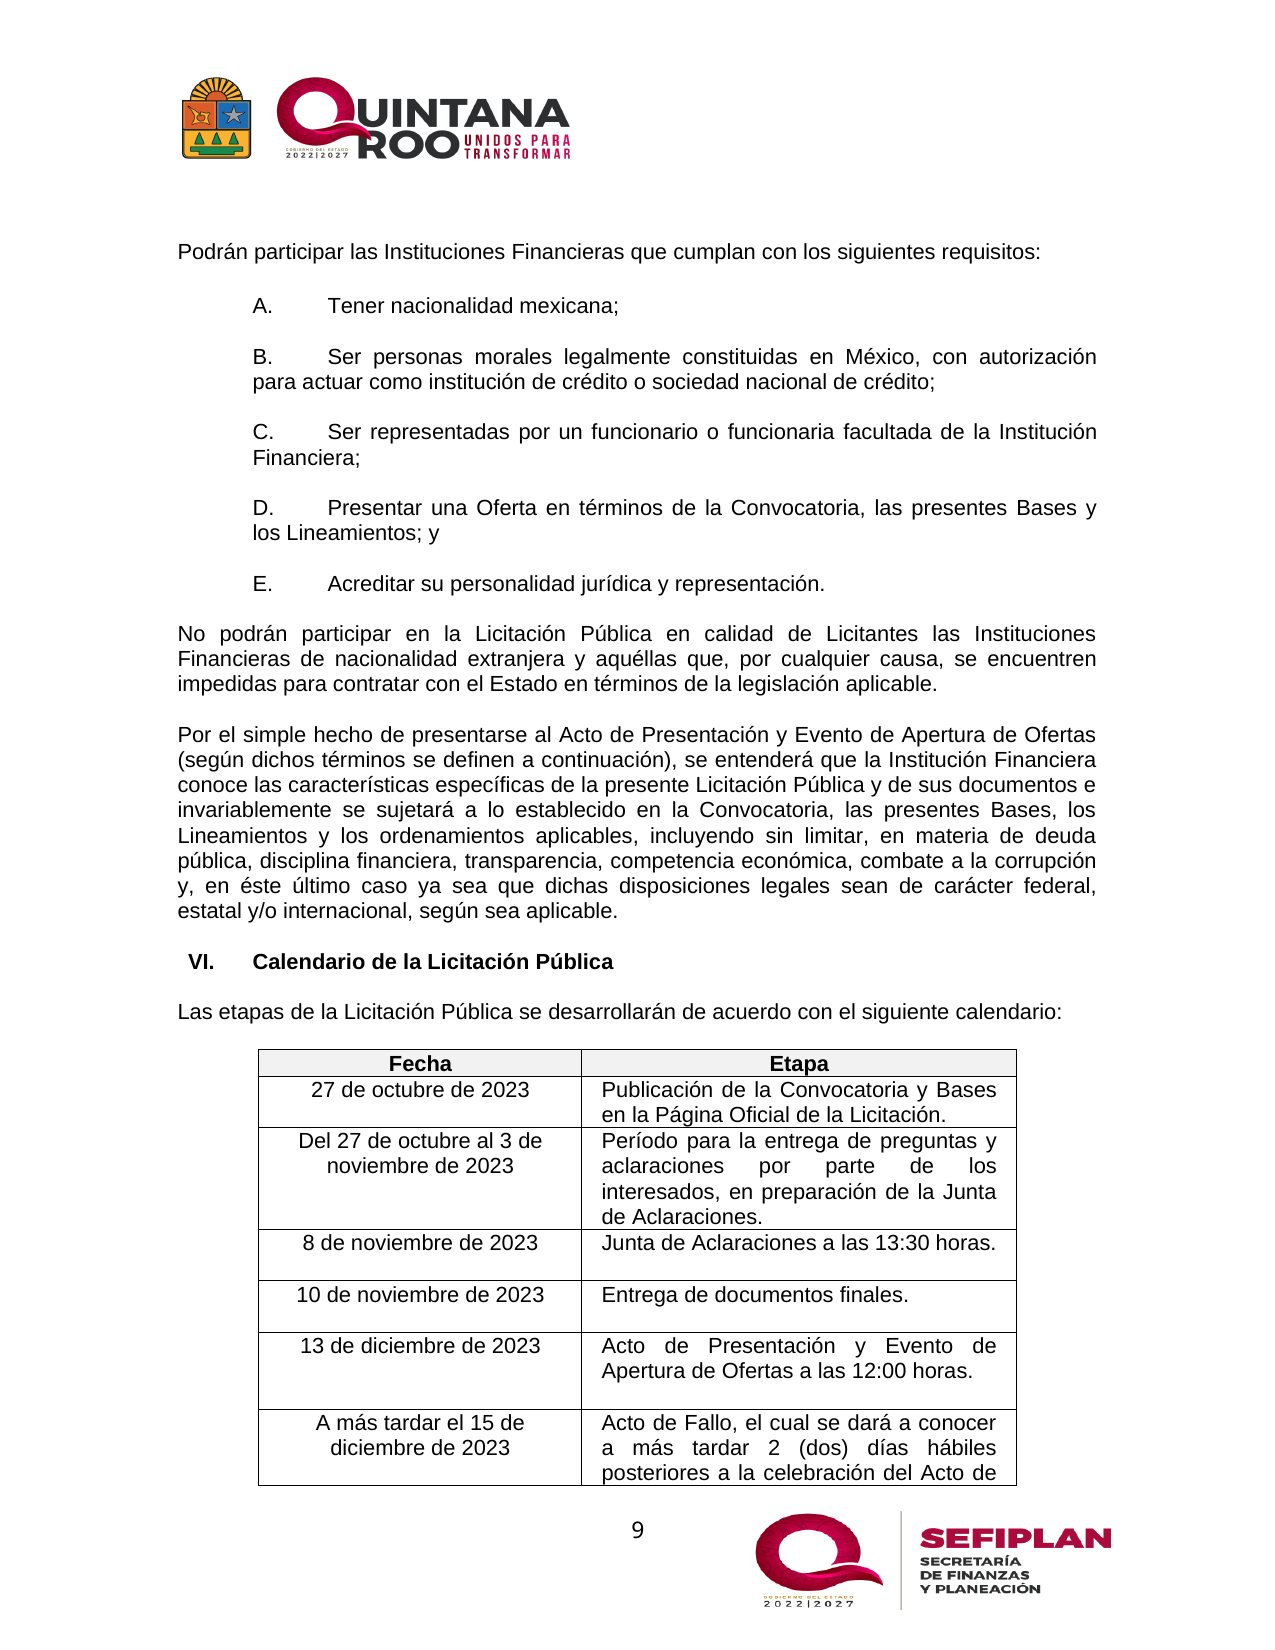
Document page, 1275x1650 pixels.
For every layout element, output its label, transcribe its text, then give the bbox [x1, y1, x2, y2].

table_cell Período para la entrega de preguntas y aclaraciones por parte de los interesados, en preparación de la Junta de Aclaraciones. [582, 1128, 1016, 1229]
text Por el simple hecho de presentarse al Acto de Presentación y Evento de Apertura de Ofertas (según dichos términos se definen a continuación), se entenderá que la Institución Financiera conoce las características específicas de la presente Licitación Pública y de sus documentos e invariablemente se sujetará a lo establecido en la Convocatoria, las presentes Bases, los Lineamientos y los ordenamientos aplicables, incluyendo sin limitar, en materia de deuda pública, disciplina financiera, transparencia, competencia económica, combate a la corrupción y, en éste último caso ya sea que dichas disposiciones legales sean de carácter federal, estatal y/o internacional, según sea aplicable. [177, 722, 1098, 923]
picture [742, 1508, 1111, 1610]
subtitle Calendario de la Licitación Pública [215, 948, 1098, 974]
text Las etapas de la Licitación Pública se desarrollarán de acuerdo con el siguiente calendario: [177, 999, 1098, 1024]
list Ser representadas por un funcionario o funcionaria facultada de la Institución Financiera; [252, 419, 1098, 469]
text Podrán participar las Instituciones Financieras que cumplan con los siguientes requisitos: [177, 169, 1098, 264]
picture [132, 0, 619, 239]
table_cell A más tardar el 15 de diciembre de 2023 [259, 1410, 581, 1485]
table_cell Publicación de la Convocatoria y Bases en la Página Oficial de la Licitación. [582, 1077, 1016, 1127]
table_cell Del 27 de octubre al 3 de noviembre de 2023 [259, 1128, 581, 1229]
table_cell 13 de diciembre de 2023 [259, 1333, 581, 1408]
list Presentar una Oferta en términos de la Convocatoria, las presentes Bases y los Lineamientos; y [252, 495, 1098, 545]
table_cell Entrega de documentos finales. [582, 1281, 1016, 1332]
table_cell 27 de octubre de 2023 [259, 1077, 581, 1127]
table_cell Acto de Presentación y Evento de Apertura de Ofertas a las 12:00 horas. [582, 1333, 1016, 1408]
list Ser personas morales legalmente constituidas en México, con autorización para actuar como institución de crédito o sociedad nacional de crédito; [252, 343, 1098, 394]
table_cell 10 de noviembre de 2023 [259, 1281, 581, 1332]
text No podrán participar en la Licitación Pública en calidad de Licitantes las Instituciones Financieras de nacionalidad extranjera y aquéllas que, por cualquier causa, se encuentren impedidas para contratar con el Estado en términos de la legislación aplicable. [177, 621, 1098, 696]
list Acreditar su personalidad jurídica y representación. [252, 570, 1098, 596]
table_header Fecha [259, 1050, 581, 1076]
table_cell Junta de Aclaraciones a las 13:30 horas. [582, 1230, 1016, 1280]
table_cell 8 de noviembre de 2023 [259, 1230, 581, 1280]
list Tener nacionalidad mexicana; [252, 293, 1098, 318]
table_header Etapa [582, 1050, 1016, 1076]
